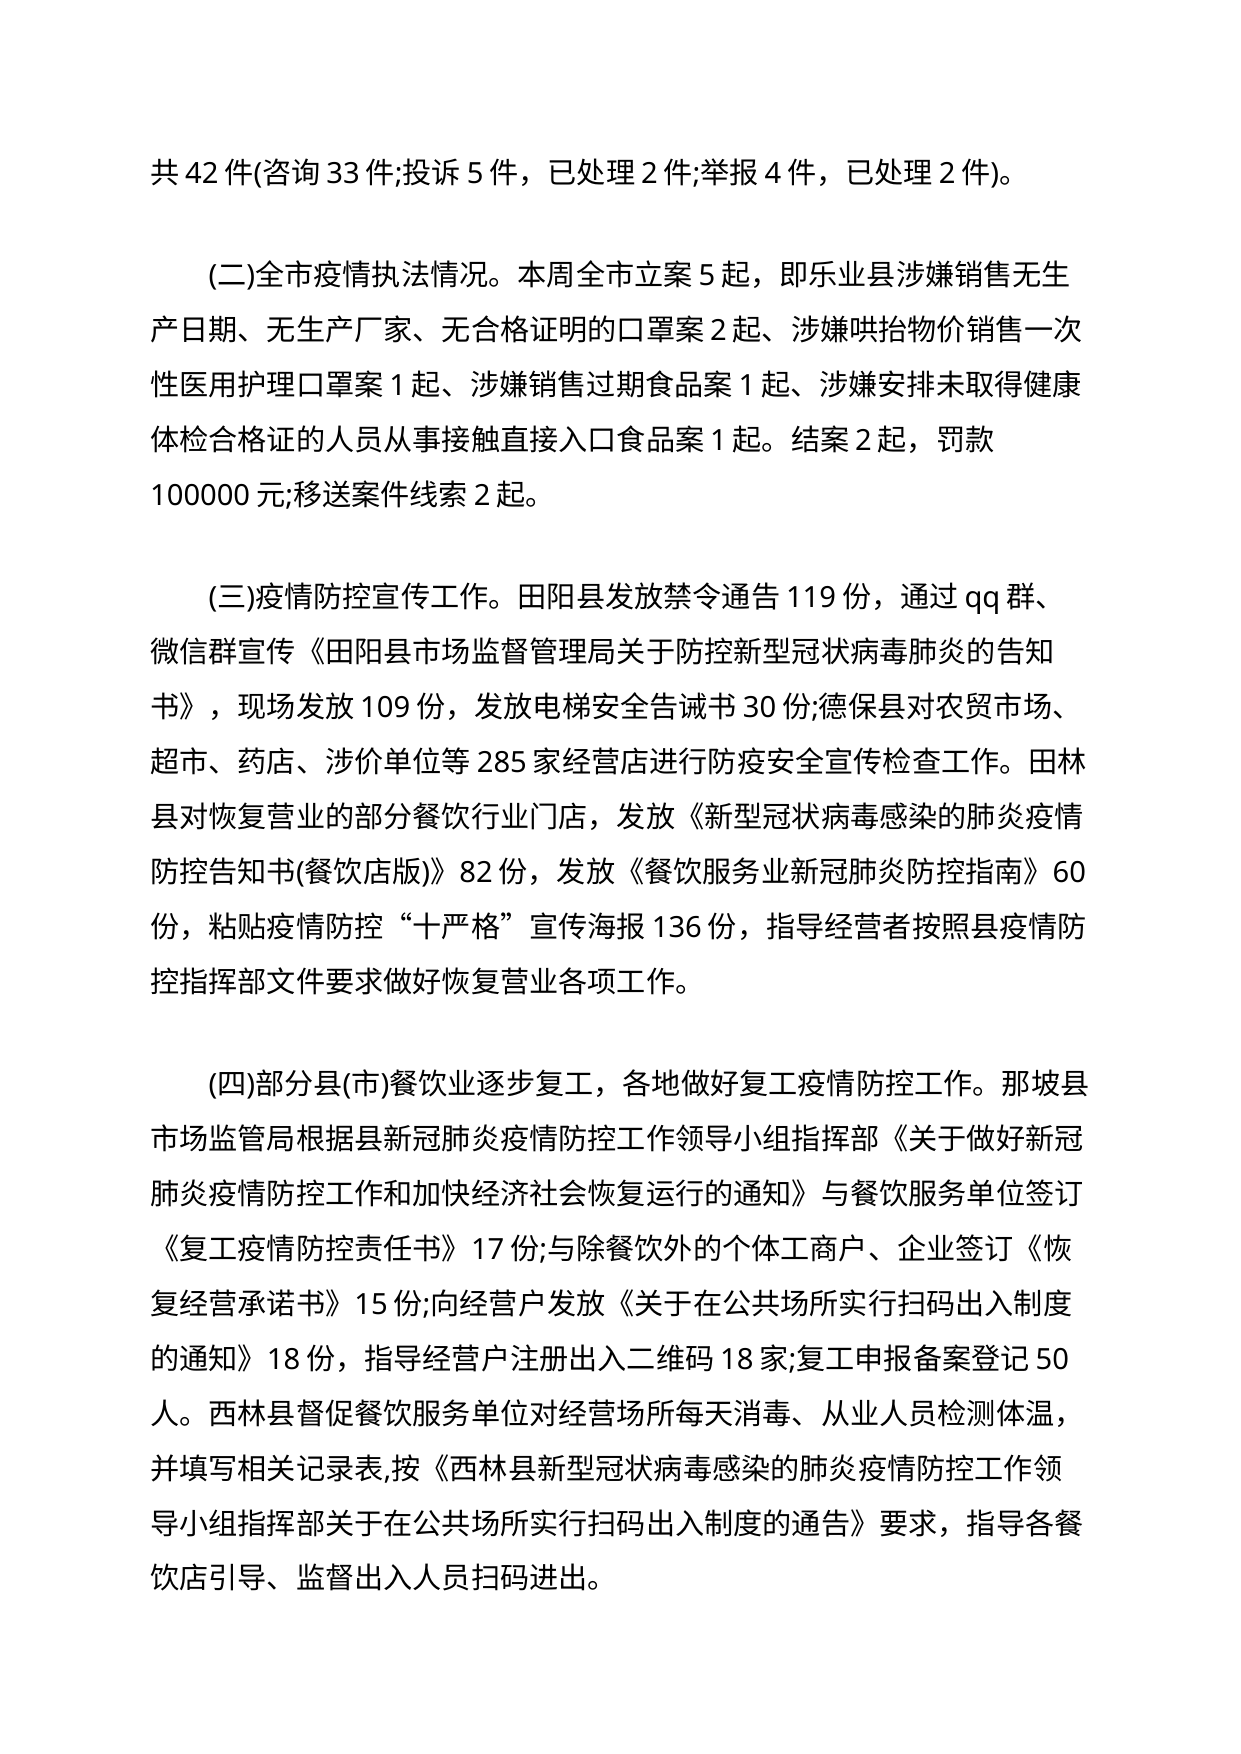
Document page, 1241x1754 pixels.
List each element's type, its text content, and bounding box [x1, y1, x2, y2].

text (四)部分县(市)餐饮业逐步复工，各地做好复工疫情防控工作。那坡县市场监管局根据县新冠肺炎疫情防控工作领导小组指挥部《关于做好新冠肺炎疫情防控工作和加快经济社会恢复运行的通知》与餐饮服务单位签订《复工疫情防控责任书》17份;与除餐饮外的个体工商户、企业签订《恢复经营承诺书》15份;向经营户发放《关于在公共场所实行扫码出入制度的通知》18份，指导经营户注册出入二维码18家;复工申报备案登记50人。西林县督促餐饮服务单位对经营场所每天消毒、从业人员检测体温，并填写相关记录表,按《西林县新型冠状病毒感染的肺炎疫情防控工作领导小组指挥部关于在公共场所实行扫码出入制度的通告》要求，指导各餐饮店引导、监督出入人员扫码进出。 [150, 1061, 1090, 1597]
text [150, 150, 1090, 192]
text (三)疫情防控宣传工作。田阳县发放禁令通告119份，通过qq群、微信群宣传《田阳县市场监督管理局关于防控新型冠状病毒肺炎的告知书》，现场发放109份，发放电梯安全告诫书30份;德保县对农贸市场、超市、药店、涉价单位等285家经营店进行防疫安全宣传检查工作。田林县对恢复营业的部分餐饮行业门店，发放《新型冠状病毒感染的肺炎疫情防控告知书(餐饮店版)》82份，发放《餐饮服务业新冠肺炎防控指南》60份，粘贴疫情防控“十严格”宣传海报136份，指导经营者按照县疫情防控指挥部文件要求做好恢复营业各项工作。 [150, 574, 1090, 1001]
text (二)全市疫情执法情况。本周全市立案5起，即乐业县涉嫌销售无生产日期、无生产厂家、无合格证明的口罩案2起、涉嫌哄抬物价销售一次性医用护理口罩案1起、涉嫌销售过期食品案1起、涉嫌安排未取得健康体检合格证的人员从事接触直接入口食品案1起。结案2起，罚款100000元;移送案件线索2起。 [150, 252, 1090, 514]
